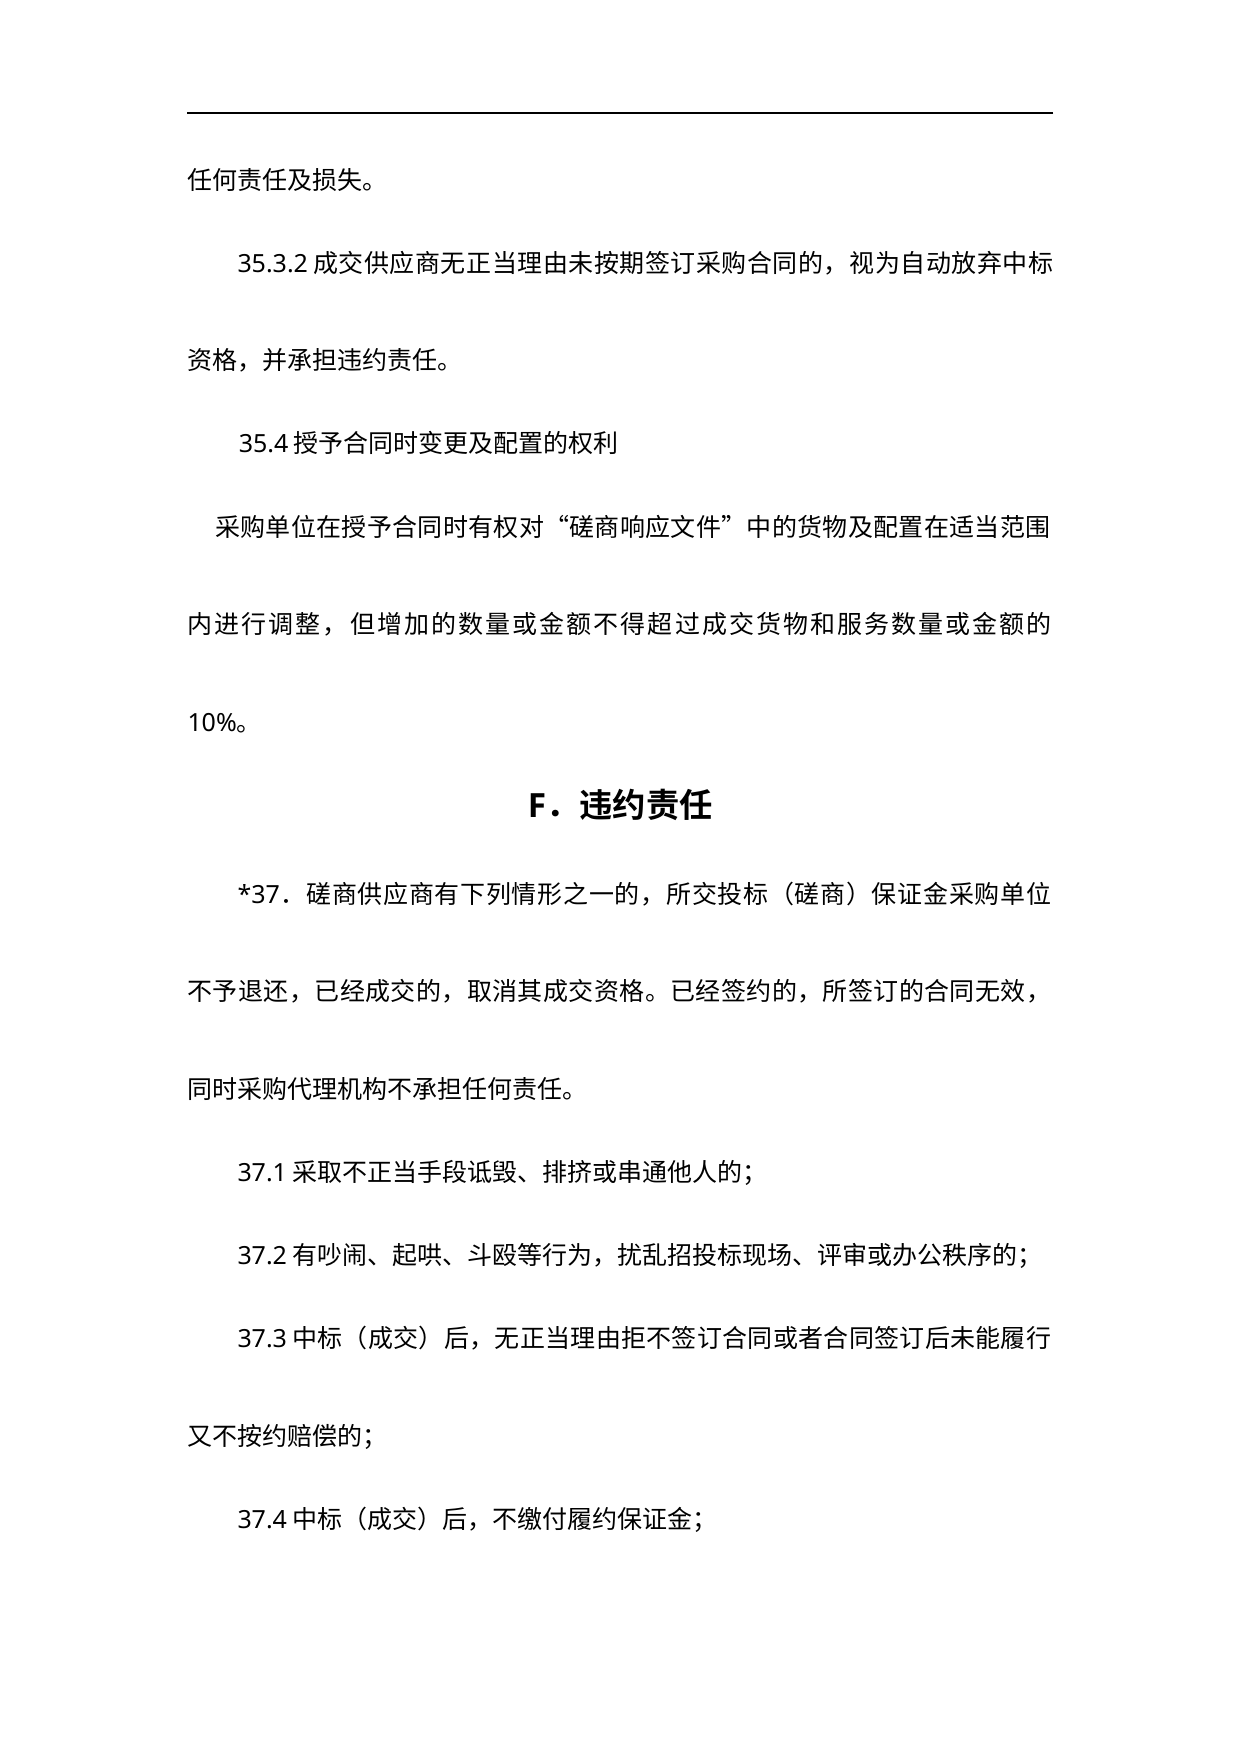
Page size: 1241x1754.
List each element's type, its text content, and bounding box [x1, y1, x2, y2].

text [187, 146, 1053, 211]
text 37.4中标（成交）后，不缴付履约保证金； [187, 1485, 1053, 1550]
text 采购单位在授予合同时有权对“磋商响应文件”中的货物及配置在适当范围内进行调整，但增加的数量或金额不得超过成交货物和服务数量或金额的10%。 [187, 493, 1053, 753]
text 37.2有吵闹、起哄、斗殴等行为，扰乱招投标现场、评审或办公秩序的； [187, 1221, 1053, 1286]
text 37.1采取不正当手段诋毁、排挤或串通他人的； [187, 1138, 1053, 1203]
text 35.4授予合同时变更及配置的权利 [187, 409, 1053, 474]
text *37．磋商供应商有下列情形之一的，所交投标（磋商）保证金采购单位不予退还，已经成交的，取消其成交资格。已经签约的，所签订的合同无效，同时采购代理机构不承担任何责任。 [187, 860, 1053, 1120]
text 35.3.2成交供应商无正当理由未按期签订采购合同的，视为自动放弃中标资格，并承担违约责任。 [187, 229, 1053, 391]
text 37.3中标（成交）后，无正当理由拒不签订合同或者合同签订后未能履行又不按约赔偿的； [187, 1304, 1053, 1467]
text F．违约责任 [187, 771, 1053, 836]
